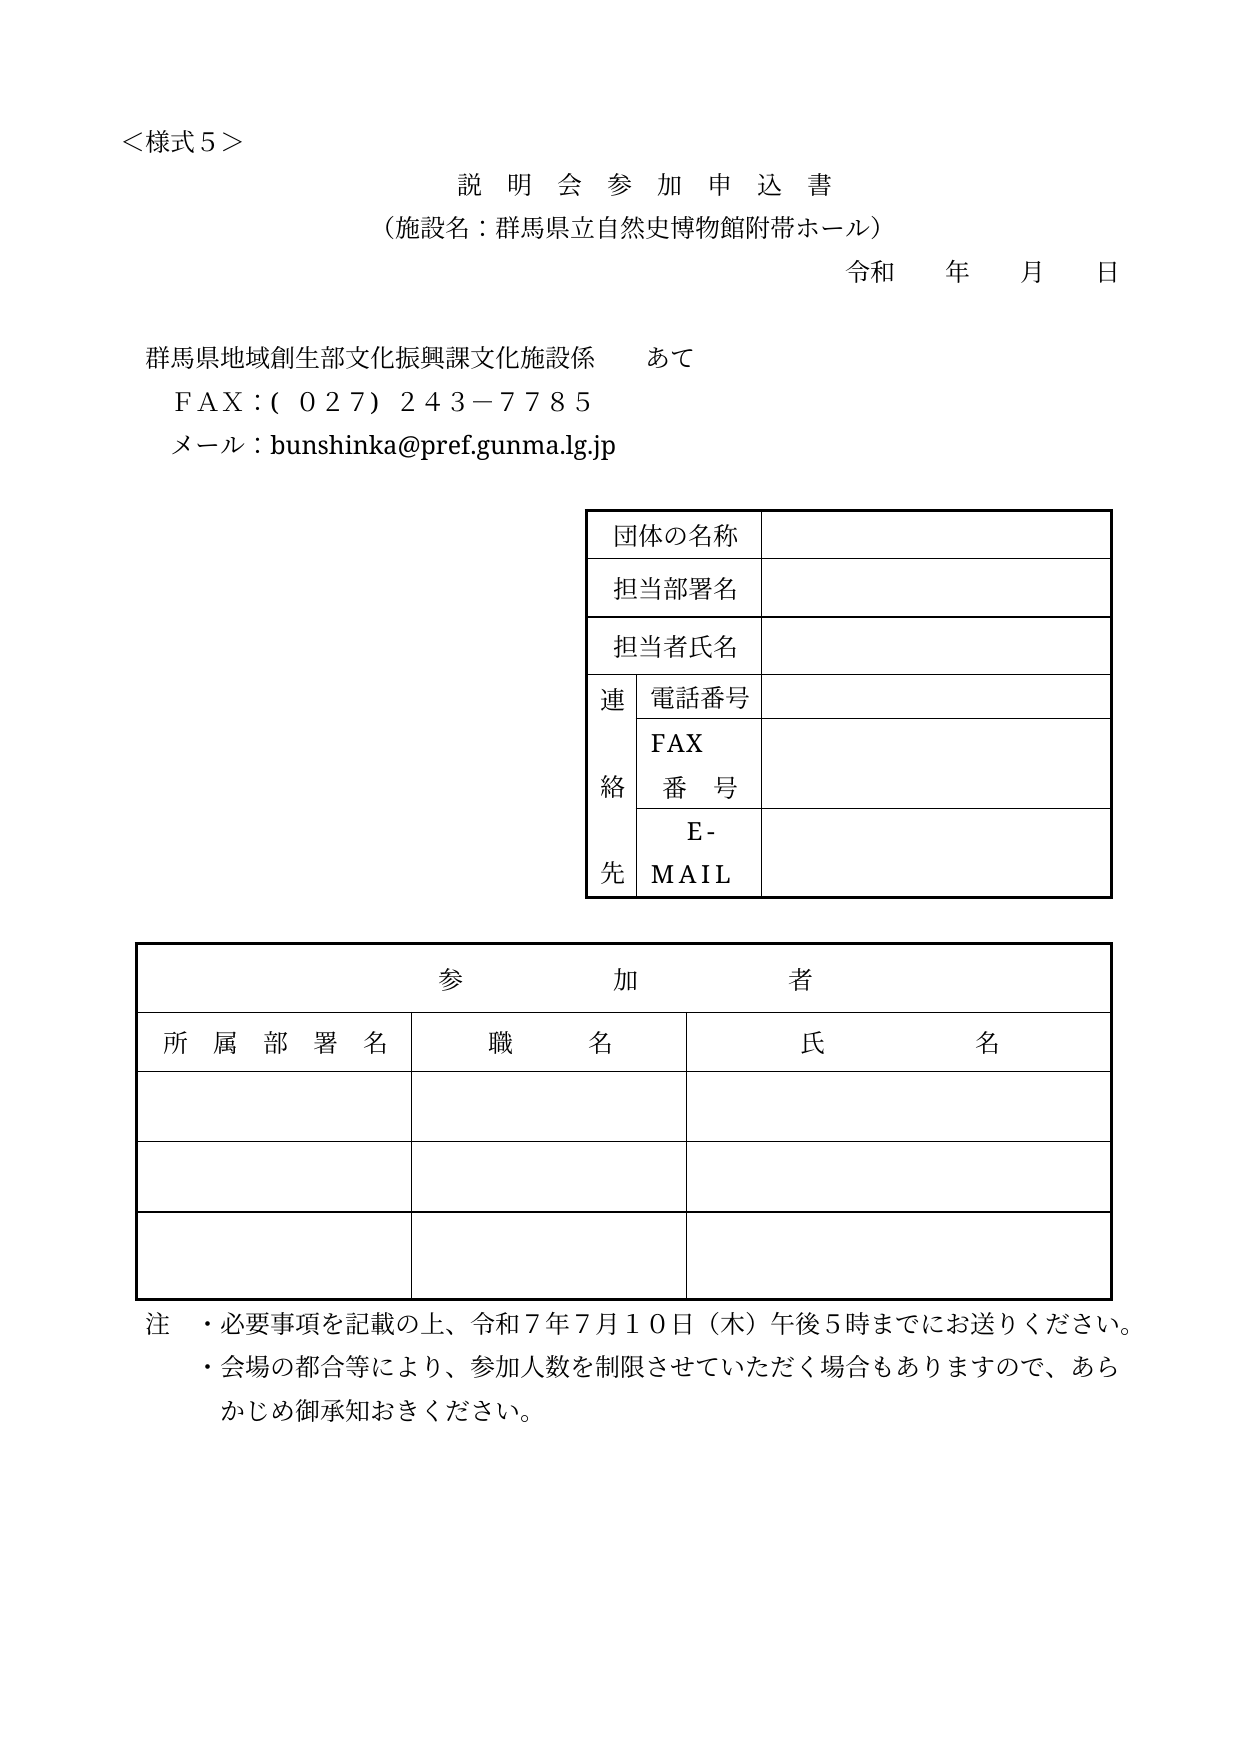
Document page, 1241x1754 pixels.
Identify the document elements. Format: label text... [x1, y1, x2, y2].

text ＜様式５＞ [120, 119, 1120, 162]
table_cell 氏 名 [687, 1013, 1110, 1071]
table_header 参 加 者 [138, 945, 1110, 1012]
text ＦＡＸ：(０２７)２４３－７７８５ [120, 379, 1120, 422]
table_cell [687, 1142, 1110, 1211]
text 注 ・必要事項を記載の上、令和７年７月１０日（木）午後５時までにお送りください。 [120, 1301, 1120, 1344]
text ・会場の都合等により、参加人数を制限させていただく場合もありますので、あら [120, 1344, 1120, 1388]
table_header 団体の名称 [588, 512, 761, 558]
table_cell [138, 1213, 411, 1298]
text かじめ御承知おきください。 [208, 1388, 1120, 1431]
table_cell [762, 559, 1110, 616]
text 説 明 会 参 加 申 込 書 [145, 162, 1120, 205]
text 群馬県地域創生部文化振興課文化施設係 あて [120, 335, 1120, 379]
table_header [762, 512, 1110, 558]
table_cell 職 名 [412, 1013, 686, 1071]
table_cell [762, 675, 1110, 718]
table_cell 担当部署名 [588, 559, 761, 616]
table_cell [412, 1072, 686, 1141]
text （施設名：群馬県立自然史博物館附帯ホール） [120, 205, 1120, 249]
table_cell [762, 719, 1110, 808]
table_cell 連 絡 先 [588, 675, 636, 896]
table_cell FAX番号 [637, 719, 761, 808]
table_cell [412, 1142, 686, 1211]
table_cell [762, 618, 1110, 674]
text 令和 年 月 日 [145, 249, 1120, 292]
table_cell [138, 1072, 411, 1141]
table_cell [687, 1213, 1110, 1298]
table_cell [412, 1213, 686, 1298]
table_cell [762, 809, 1110, 896]
table_cell 所 属 部 署 名 [138, 1013, 411, 1071]
table_cell 担当者氏名 [588, 618, 761, 674]
text メール：bunshinka@pref.gunma.lg.jp [120, 422, 1120, 465]
table_cell [687, 1072, 1110, 1141]
table_cell E-MAIL [637, 809, 761, 896]
table_cell [138, 1142, 411, 1211]
table_cell 電話番号 [637, 675, 761, 718]
